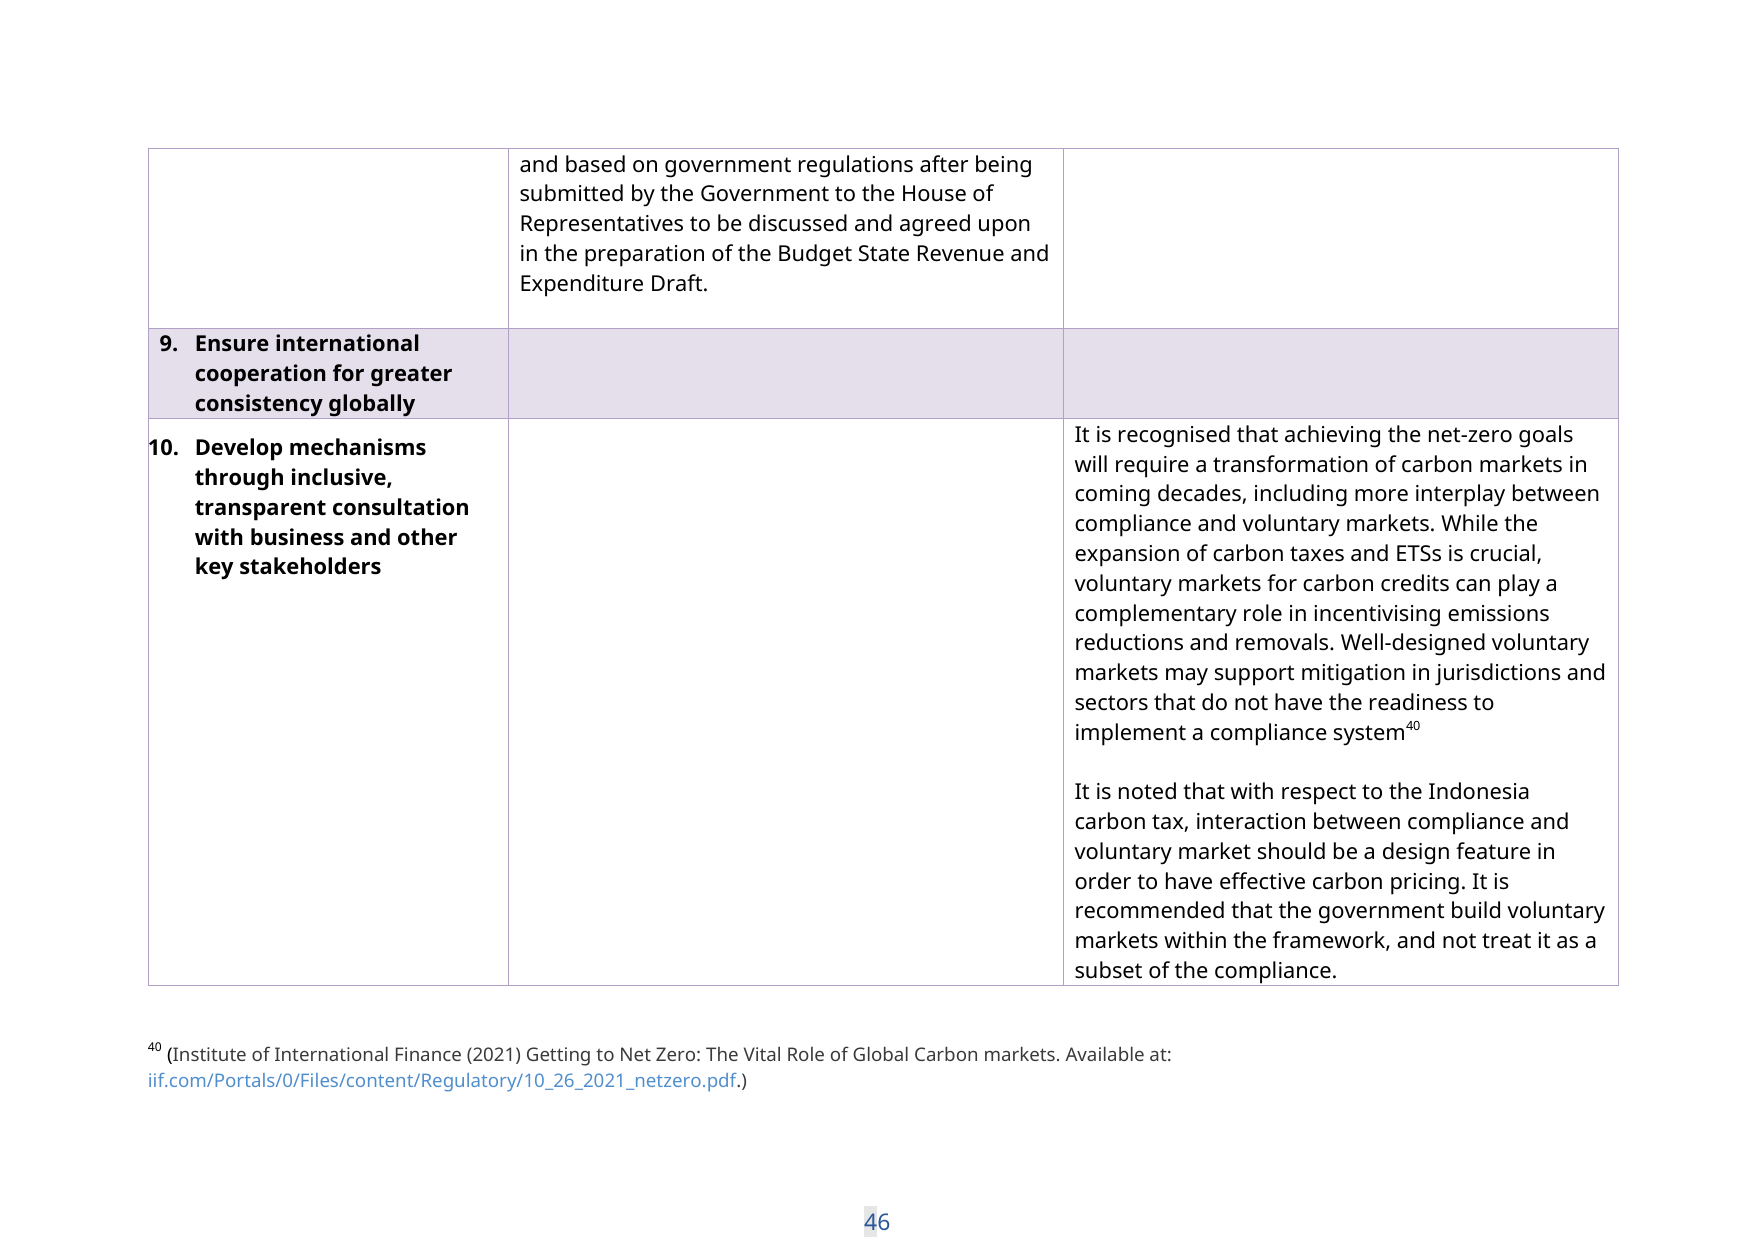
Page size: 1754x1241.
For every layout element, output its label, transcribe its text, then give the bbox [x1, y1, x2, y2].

table_cell Ensure international cooperation for greater consistency globally [149, 329, 508, 418]
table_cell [149, 149, 508, 327]
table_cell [509, 149, 1063, 327]
table_cell [509, 419, 1063, 985]
table_cell [509, 329, 1063, 418]
table_cell [1064, 329, 1618, 418]
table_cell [1064, 419, 1618, 985]
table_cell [149, 419, 508, 985]
table_cell [1064, 149, 1618, 327]
